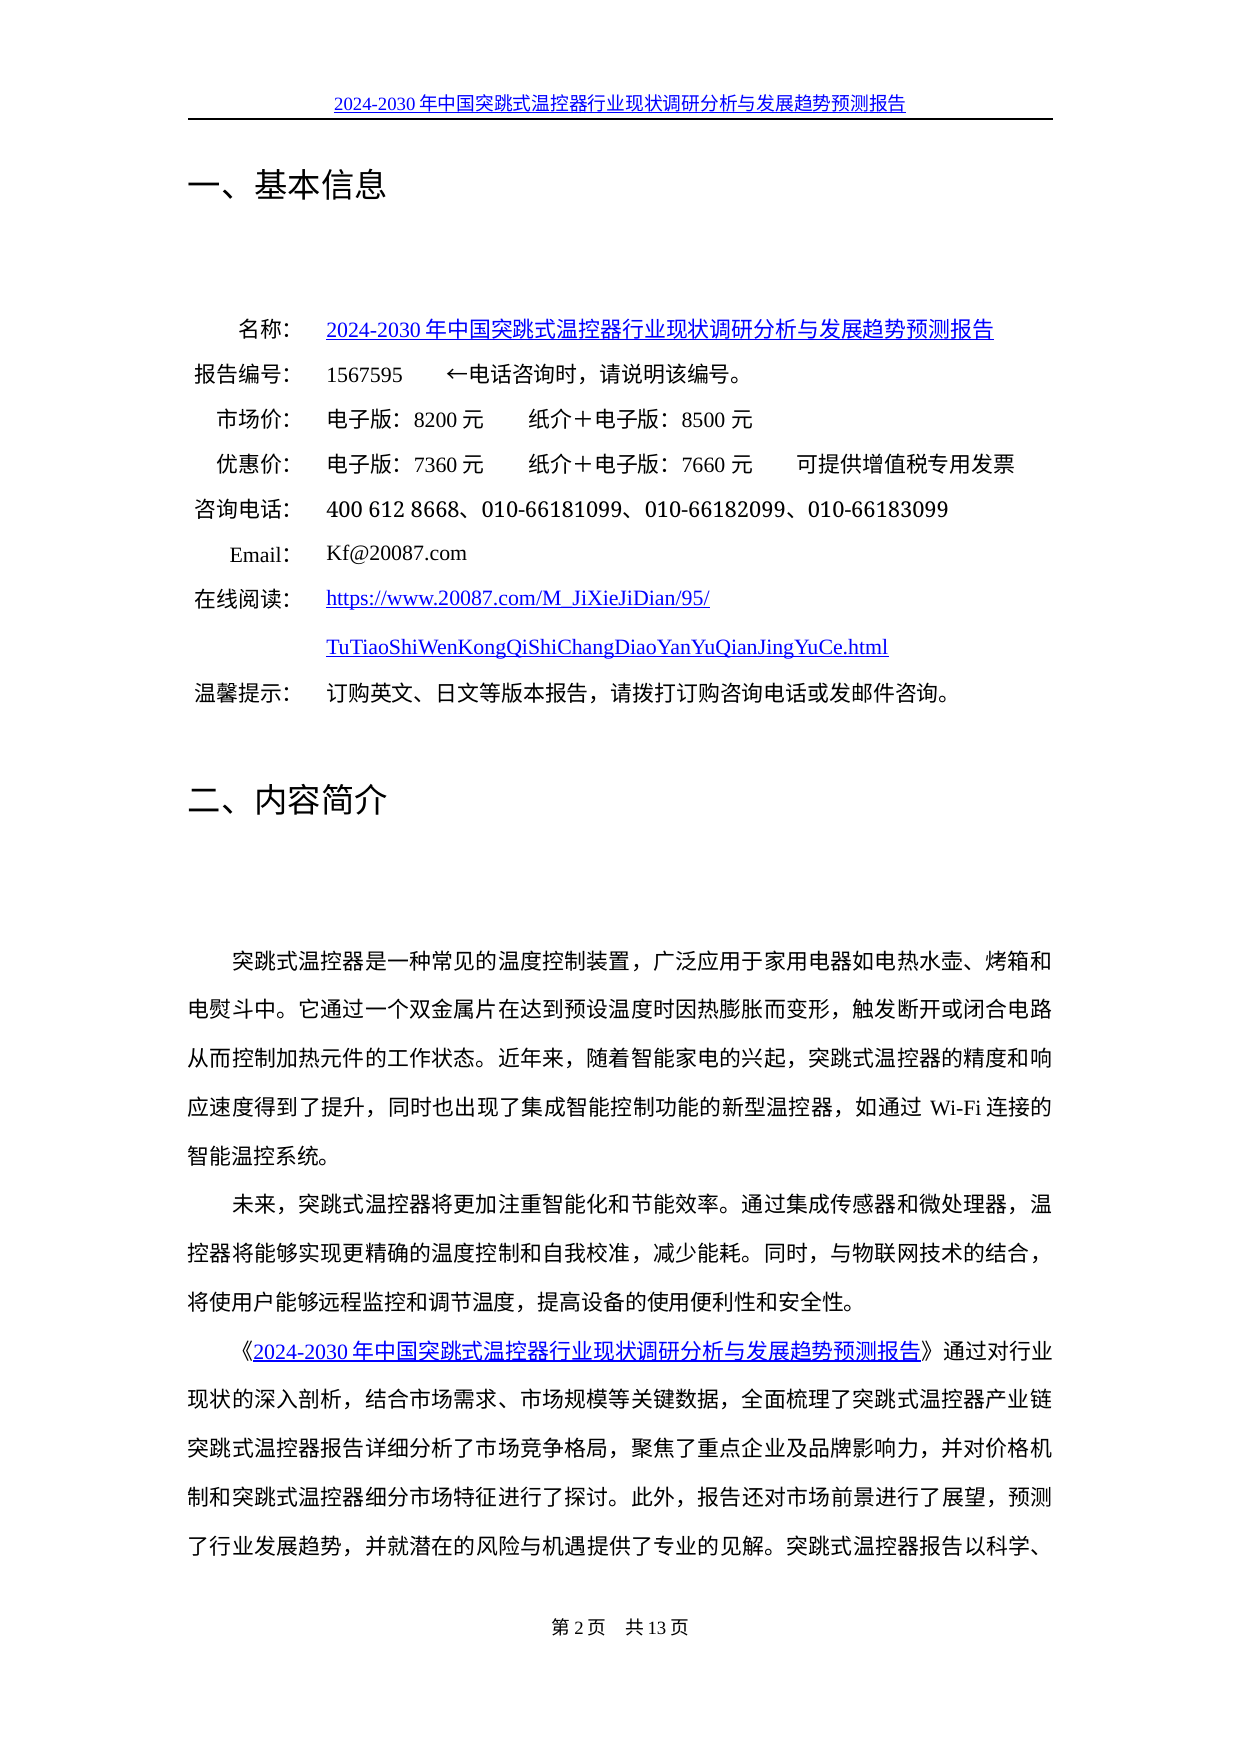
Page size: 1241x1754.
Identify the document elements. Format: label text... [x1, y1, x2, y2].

table_cell [315, 582, 1073, 675]
table_cell 电子版：7360 元 纸介＋电子版：7660 元 可提供增值税专用发票 [315, 447, 1073, 492]
table_header 名称： [167, 312, 315, 357]
table_cell 优惠价： [167, 447, 315, 492]
table_cell 在线阅读： [167, 582, 315, 675]
table_cell 市场价： [167, 402, 315, 447]
table_cell 温馨提示： [167, 675, 315, 720]
table_cell 电子版：8200 元 纸介＋电子版：8500 元 [315, 402, 1073, 447]
table_cell 报告编号： [167, 357, 315, 402]
table_cell 咨询电话： [167, 492, 315, 537]
table_cell Email： [167, 537, 315, 582]
title 一、基本信息 [187, 150, 1053, 215]
table_cell 订购英文、日文等版本报告，请拨打订购咨询电话或发邮件咨询。 [315, 675, 1073, 720]
table_cell Kf@20087.com [315, 537, 1073, 582]
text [187, 943, 1053, 1561]
table_header 2024-2030年中国突跳式温控器行业现状调研分析与发展趋势预测报告 [315, 312, 1073, 357]
title 二、内容简介 [187, 766, 1053, 831]
table_cell 1567595 ←电话咨询时，请说明该编号。 [315, 357, 1073, 402]
table_cell 400 612 8668、010-66181099、010-66182099、010-66183099 [315, 492, 1073, 537]
